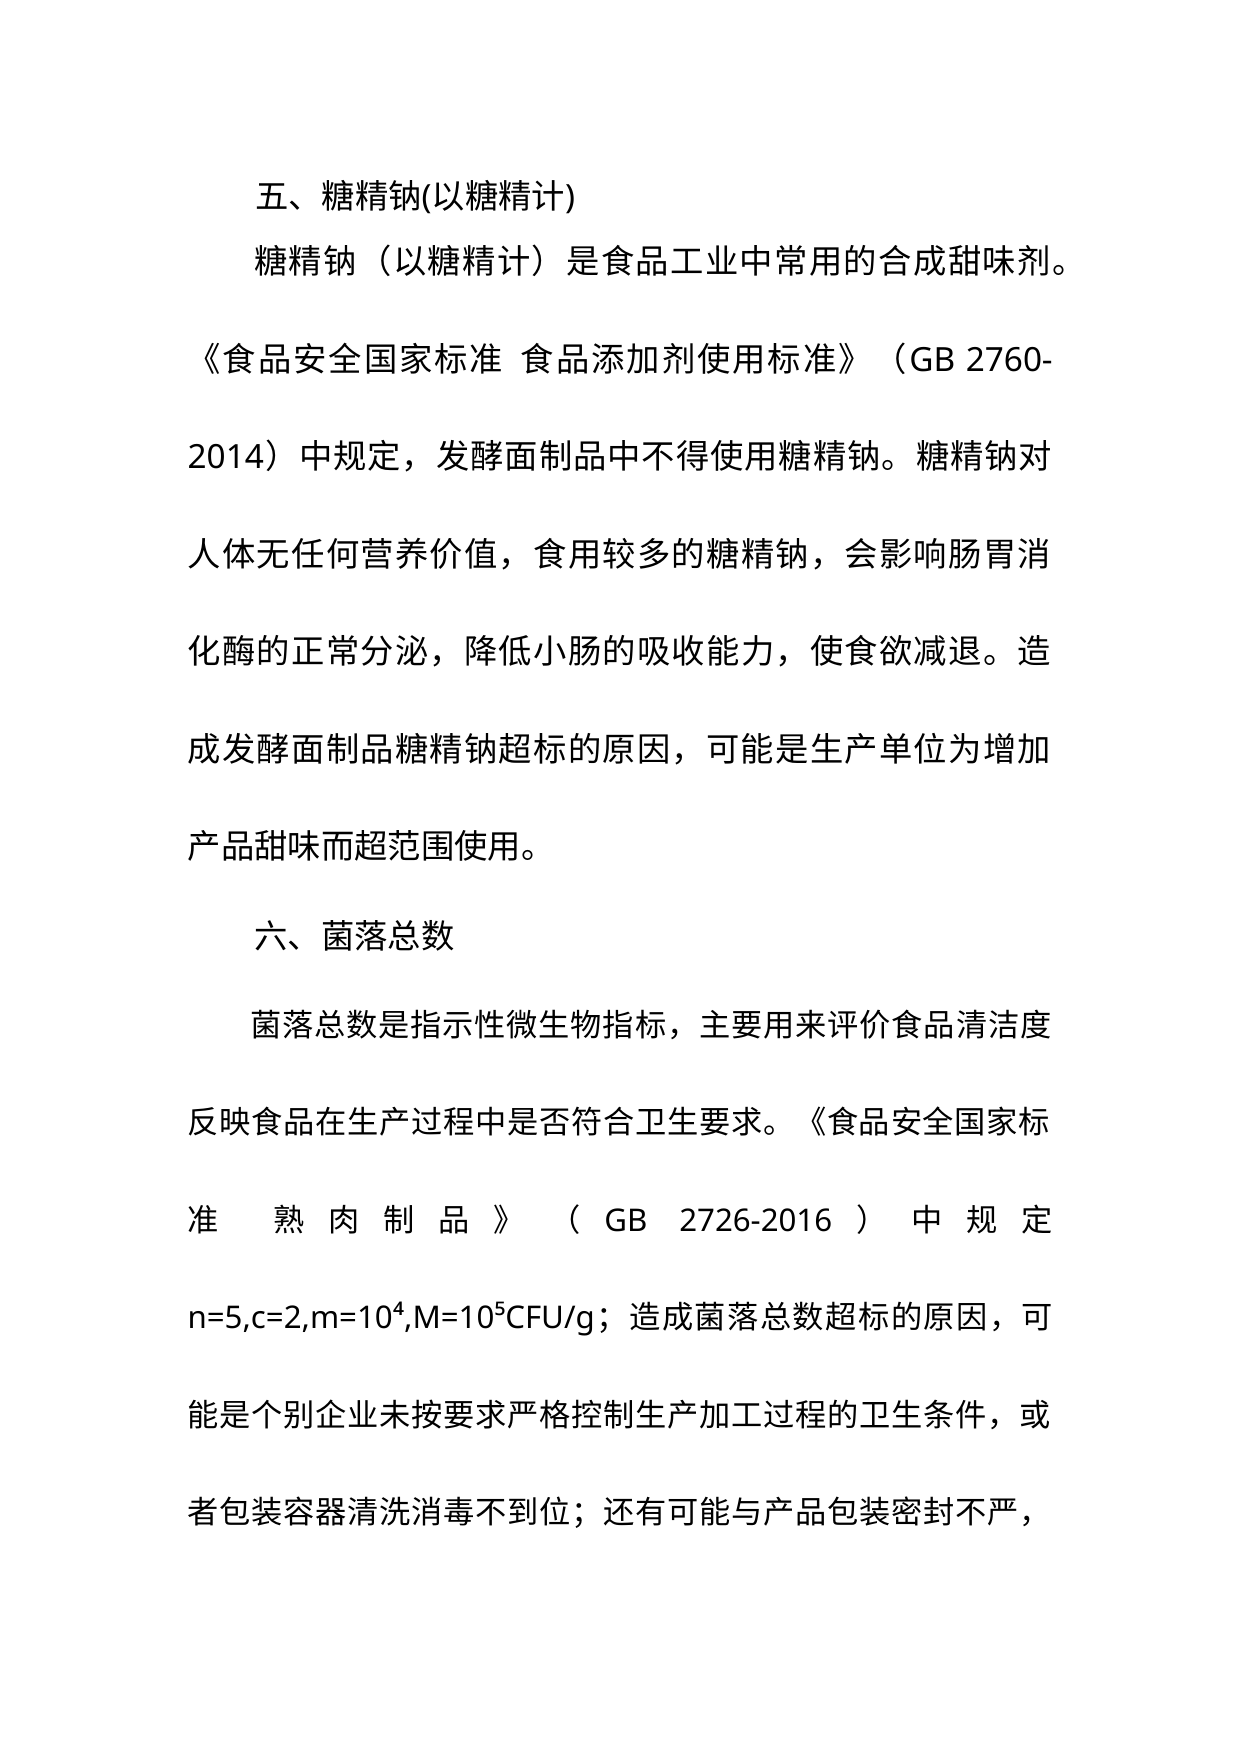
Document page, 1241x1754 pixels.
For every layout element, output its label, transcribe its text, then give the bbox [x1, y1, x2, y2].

text 六、菌落总数 [187, 901, 1053, 966]
text 五、糖精钠(以糖精计) [187, 162, 1053, 227]
text 糖精钠（以糖精计）是食品工业中常用的合成甜味剂。《食品安全国家标准 食品添加剂使用标准》（GB 2760-2014）中规定，发酵面制品中不得使用糖精钠。糖精钠对人体无任何营养价值，食用较多的糖精钠，会影响肠胃消化酶的正常分泌，降低小肠的吸收能力，使食欲减退。造成发酵面制品糖精钠超标的原因，可能是生产单位为增加产品甜味而超范围使用。 [187, 227, 1053, 877]
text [187, 990, 1053, 1543]
